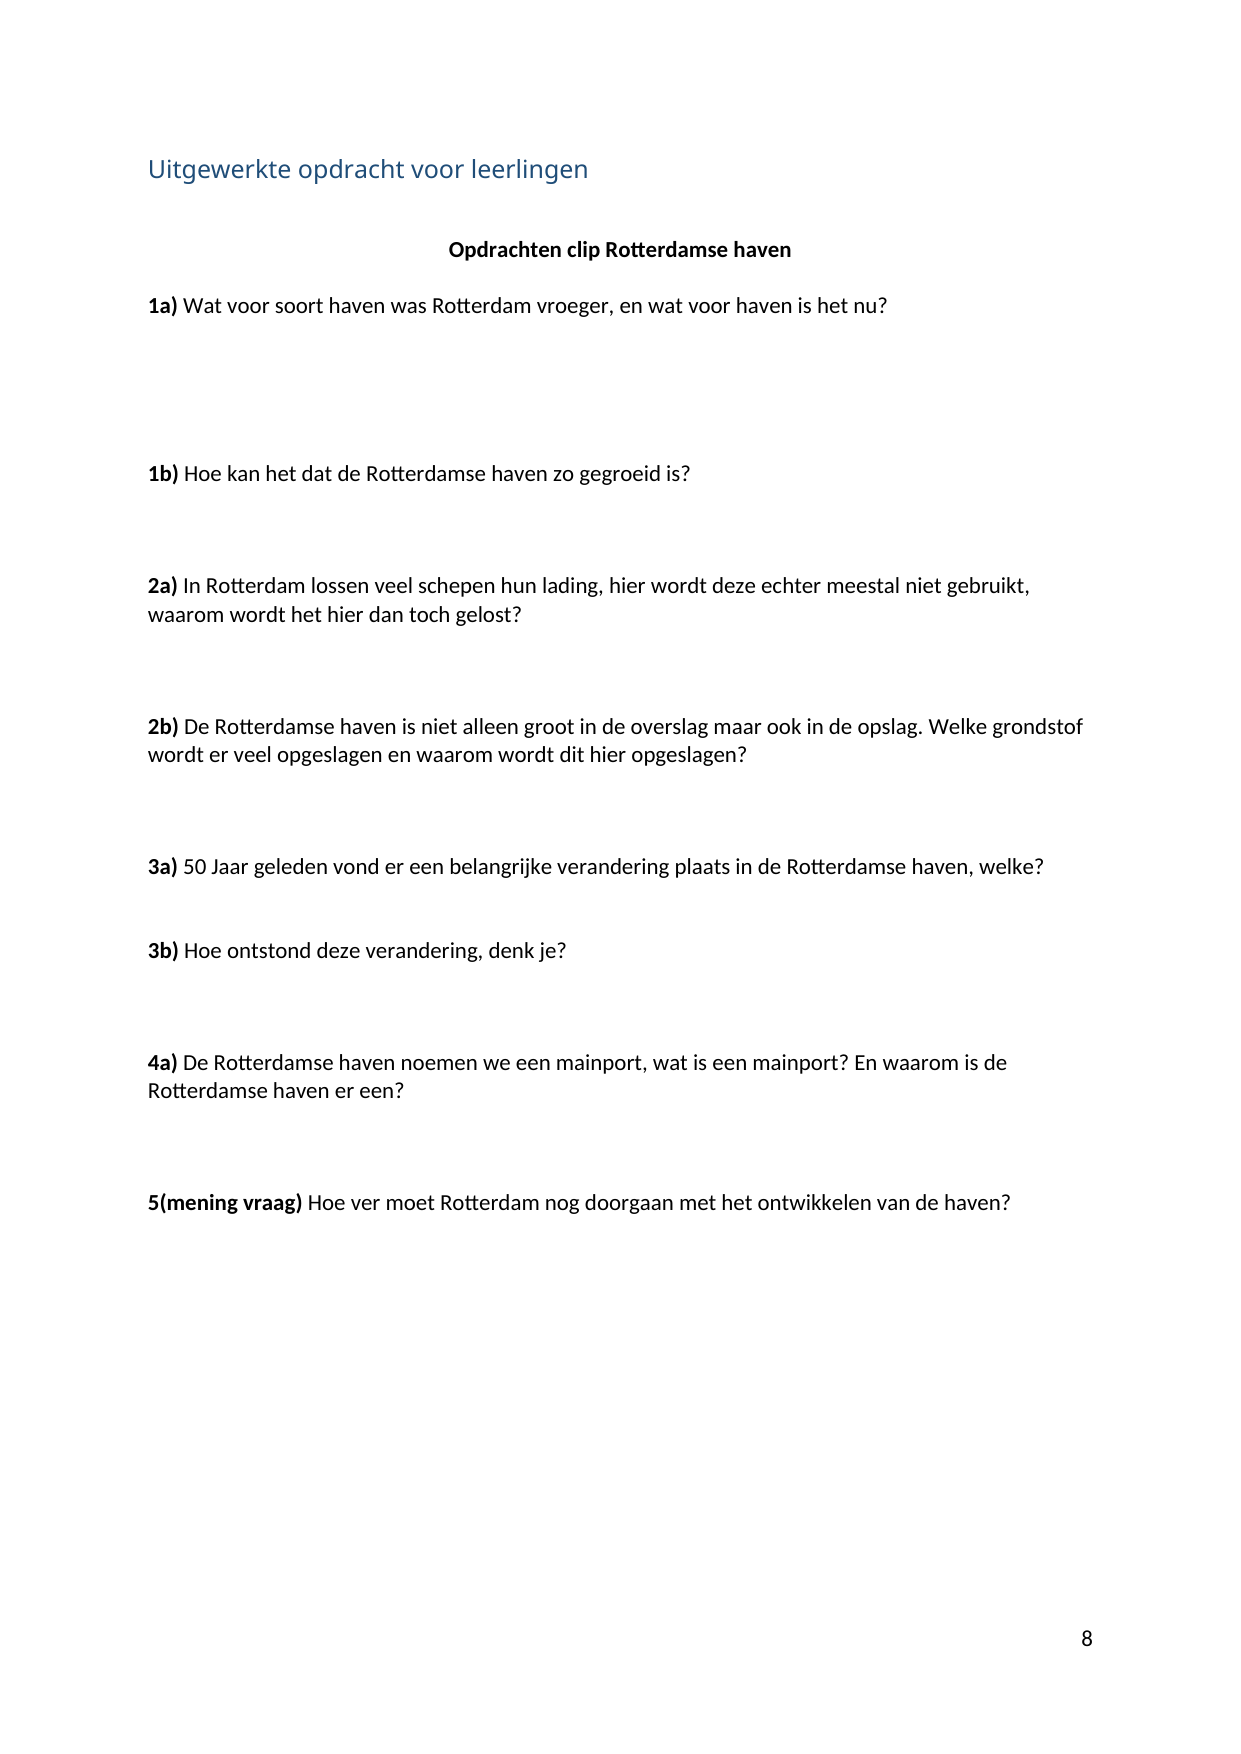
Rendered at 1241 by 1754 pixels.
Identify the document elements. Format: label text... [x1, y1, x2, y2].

text 1a) Wat voor soort haven was Rotterdam vroeger, en wat voor haven is het nu? [148, 291, 1093, 319]
text 2a) In Rotterdam lossen veel schepen hun lading, hier wordt deze echter meestal niet gebruikt, waarom wordt het hier dan toch gelost? [148, 572, 1093, 628]
text 3b) Hoe ontstond deze verandering, denk je? [148, 936, 1093, 964]
text 3a) 50 Jaar geleden vond er een belangrijke verandering plaats in de Rotterdamse haven, welke? [148, 852, 1093, 880]
text Opdrachten clip Rotterdamse haven [148, 235, 1093, 263]
subtitle Uitgewerkte opdracht voor leerlingen [148, 152, 1093, 186]
text 5(mening vraag) Hoe ver moet Rotterdam nog doorgaan met het ontwikkelen van de haven? [148, 1188, 1093, 1216]
text 4a) De Rotterdamse haven noemen we een mainport, wat is een mainport? En waarom is de Rotterdamse haven er een? [148, 1048, 1093, 1104]
text 2b) De Rotterdamse haven is niet alleen groot in de overslag maar ook in de opslag. Welke grondstof wordt er veel opgeslagen en waarom wordt dit hier opgeslagen? [148, 712, 1093, 768]
text 1b) Hoe kan het dat de Rotterdamse haven zo gegroeid is? [148, 459, 1093, 488]
